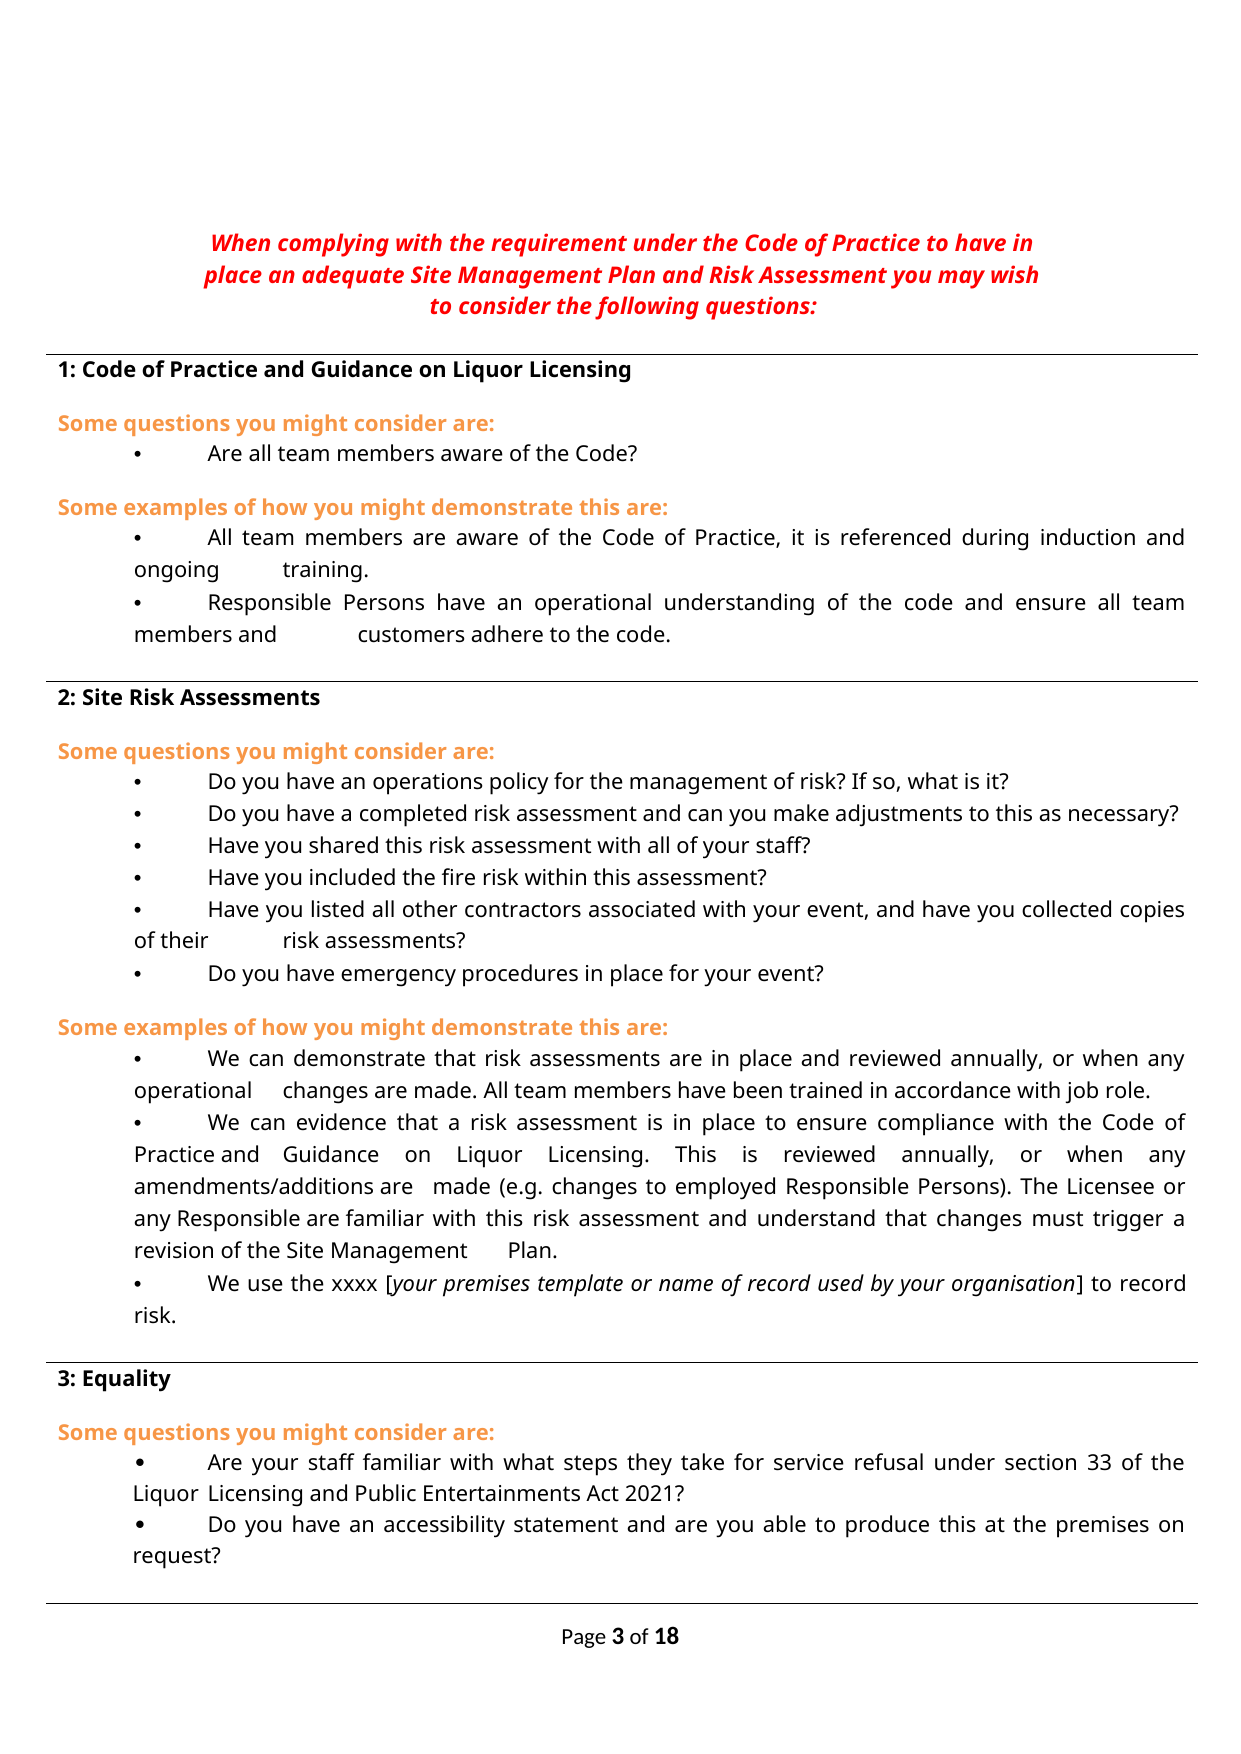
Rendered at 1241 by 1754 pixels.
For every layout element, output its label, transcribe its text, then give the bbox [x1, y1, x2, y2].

table_header 1: Code of Practice and Guidance on Liquor Licensing Some questions you might consider are: Are all team members aware of the Code? Some examples of how you might demonstrate this are: All team members are aware of the Code of Practice, it is referenced during induction and ongoing training. Responsible Persons have an operational understanding of the code and ensure all team members and customers adhere to the code. [46, 355, 1198, 681]
text When complying with the requirement under the Code of Practice to have in place an adequate Site Management Plan and Risk Assessment you may wish to consider the following questions: [197, 227, 1049, 322]
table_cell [46, 1363, 1198, 1603]
table_cell 2: Site Risk Assessments Some questions you might consider are: Do you have an operations policy for the management of risk? If so, what is it? Do you have a completed risk assessment and can you make adjustments to this as necessary? Have you shared this risk assessment with all of your staff? Have you included the fire risk within this assessment? Have you listed all other contractors associated with your event, and have you collected copies of their risk assessments? Do you have emergency procedures in place for your event? Some examples of how you might demonstrate this are: We can demonstrate that risk assessments are in place and reviewed annually, or when any operational changes are made. All team members have been trained in accordance with job role. We can evidence that a risk assessment is in place to ensure compliance with the Code of Practice and Guidance on Liquor Licensing. This is reviewed annually, or when any amendments/additions are made (e.g. changes to employed Responsible Persons). The Licensee or any Responsible are familiar with this risk assessment and understand that changes must trigger a revision of the Site Management Plan. We use the xxxx [your premises template or name of record used by your organisation] to record risk. [46, 682, 1198, 1362]
